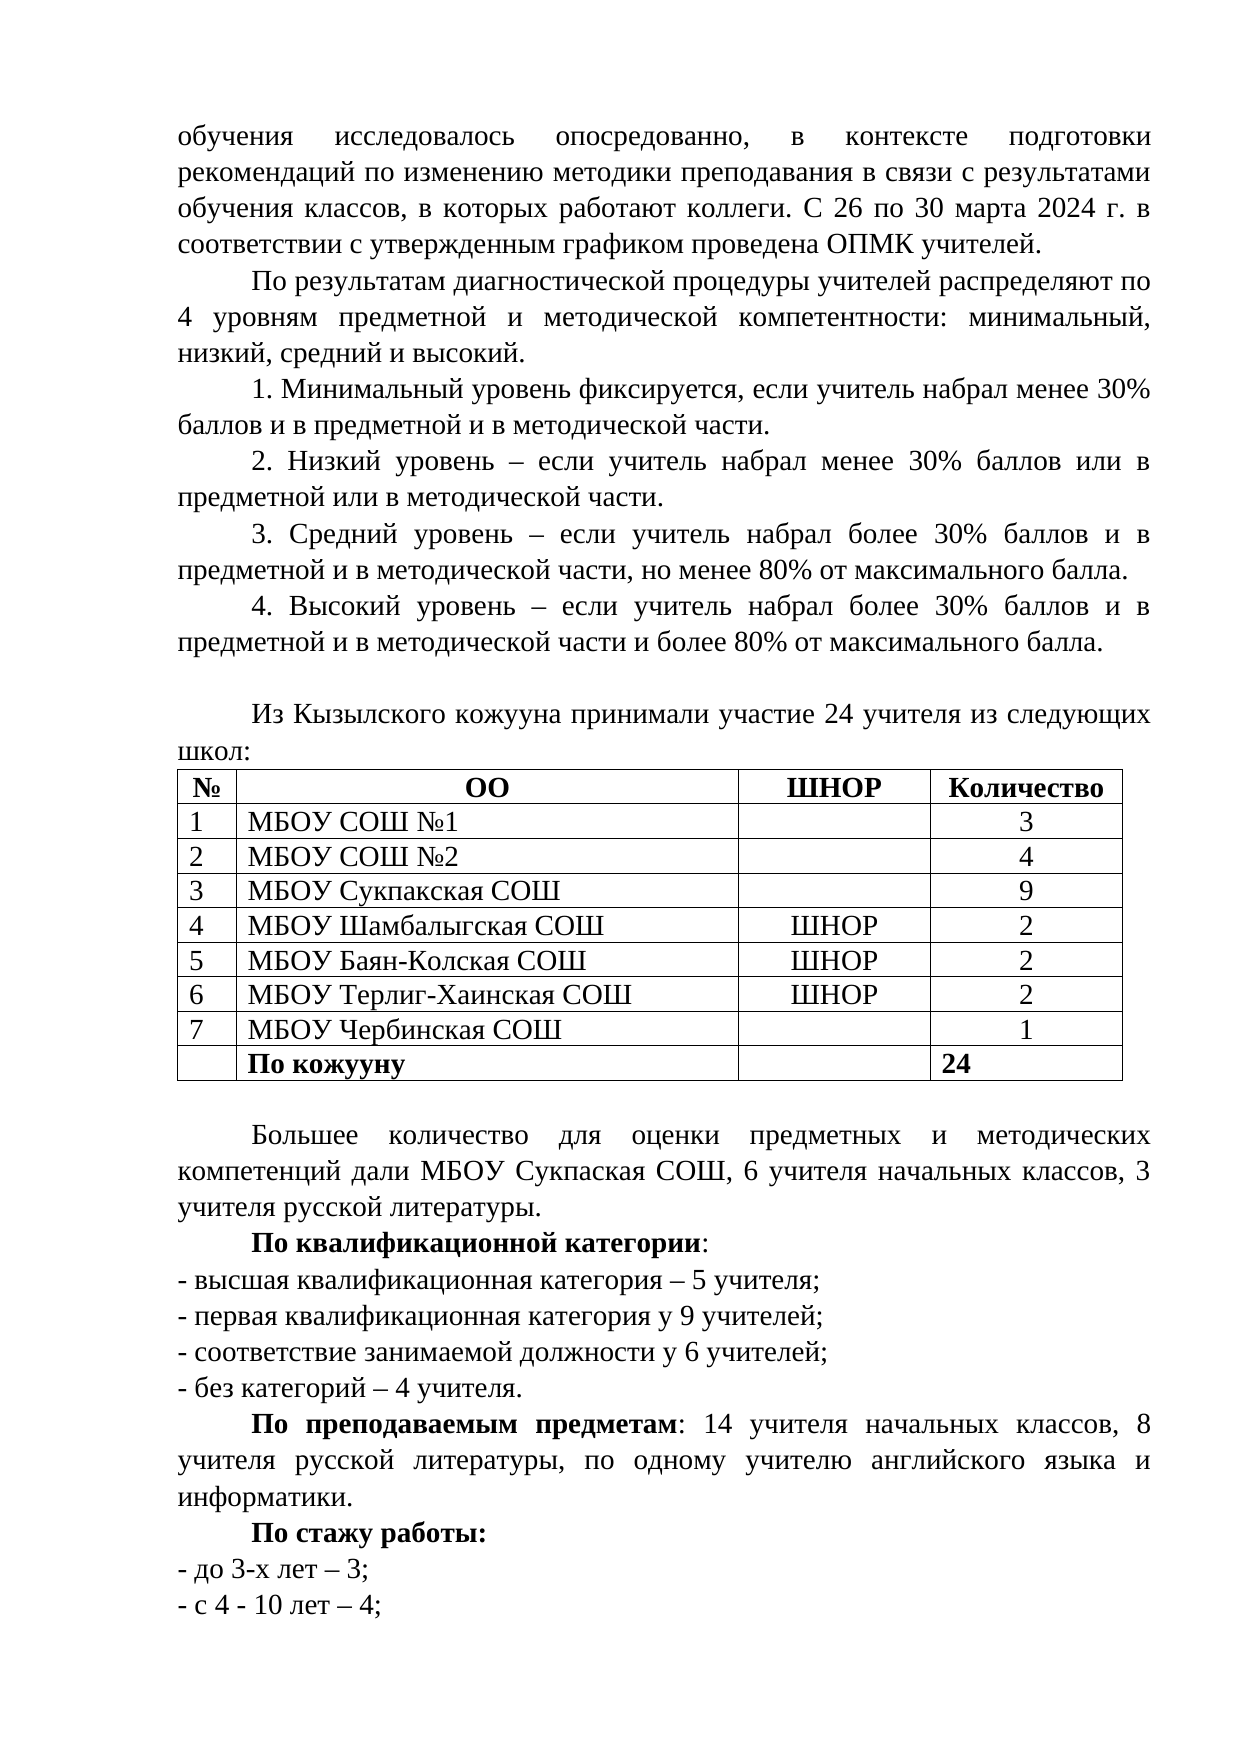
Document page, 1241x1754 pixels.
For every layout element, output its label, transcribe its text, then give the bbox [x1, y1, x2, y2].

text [177, 118, 1152, 260]
table_header ШНОР [739, 770, 930, 803]
table_cell МБОУ Шамбалыгская СОШ [237, 908, 738, 942]
text - высшая квалификационная категория – 5 учителя; [177, 1262, 1152, 1295]
text - первая квалификационная категория у 9 учителей; [177, 1298, 1152, 1331]
text 2. Низкий уровень – если учитель набрал менее 30% баллов или в предметной или в методической части. [177, 443, 1152, 513]
table_cell 3 [931, 804, 1122, 838]
table_cell 4 [931, 839, 1122, 872]
table_cell 24 [931, 1046, 1122, 1080]
table_cell 1 [178, 804, 236, 838]
text - до 3-х лет – 3; [177, 1551, 1152, 1584]
table_cell МБОУ Баян-Колская СОШ [237, 943, 738, 976]
table_cell МБОУ СОШ №2 [237, 839, 738, 872]
text Большее количество для оценки предметных и методических компетенций дали МБОУ Сукпаская СОШ, 6 учителя начальных классов, 3 учителя русской литературы. [177, 1117, 1152, 1223]
table_cell 3 [178, 874, 236, 907]
text Из Кызылского кожууна принимали участие 24 учителя из следующих школ: [177, 696, 1152, 766]
table_cell [739, 1012, 930, 1045]
table_cell ШНОР [739, 908, 930, 942]
text 3. Средний уровень – если учитель набрал более 30% баллов и в предметной и в методической части, но менее 80% от максимального балла. [177, 516, 1152, 585]
text 4. Высокий уровень – если учитель набрал более 30% баллов и в предметной и в методической части и более 80% от максимального балла. [177, 588, 1152, 658]
table_cell [178, 1046, 236, 1080]
table_cell По кожууну [237, 1046, 738, 1080]
text 1. Минимальный уровень фиксируется, если учитель набрал менее 30% баллов и в предметной и в методической части. [177, 371, 1152, 441]
table_cell 5 [178, 943, 236, 976]
table_cell [739, 1046, 930, 1080]
table_cell 2 [931, 908, 1122, 942]
text По результатам диагностической процедуры учителей распределяют по 4 уровням предметной и методической компетентности: минимальный, низкий, средний и высокий. [177, 263, 1152, 368]
table_cell 9 [931, 874, 1122, 907]
table_header ОО [237, 770, 738, 803]
text По квалификационной категории: [177, 1226, 1152, 1259]
table_cell ШНОР [739, 977, 930, 1011]
table_cell МБОУ СОШ №1 [237, 804, 738, 838]
table_cell МБОУ Чербинская СОШ [237, 1012, 738, 1045]
table_cell 2 [931, 943, 1122, 976]
text По преподаваемым предметам: 14 учителя начальных классов, 8 учителя русской литературы, по одному учителю английского языка и информатики. [177, 1406, 1152, 1512]
table_header № [178, 770, 236, 803]
table_cell 1 [931, 1012, 1122, 1045]
table_cell [739, 804, 930, 838]
text По стажу работы: [177, 1515, 1152, 1548]
table_cell 2 [931, 977, 1122, 1011]
table_cell [739, 874, 930, 907]
table_cell МБОУ Сукпакская СОШ [237, 874, 738, 907]
text - с 4 - 10 лет – 4; [177, 1587, 1152, 1621]
table_cell ШНОР [739, 943, 930, 976]
text - без категорий – 4 учителя. [177, 1370, 1152, 1404]
table_header Количество [931, 770, 1122, 803]
table_cell [739, 839, 930, 872]
text - соответствие занимаемой должности у 6 учителей; [177, 1334, 1152, 1368]
table_cell 7 [178, 1012, 236, 1045]
table_cell 6 [178, 977, 236, 1011]
table_cell 4 [178, 908, 236, 942]
table_cell 2 [178, 839, 236, 872]
table_cell МБОУ Терлиг-Хаинская СОШ [237, 977, 738, 1011]
